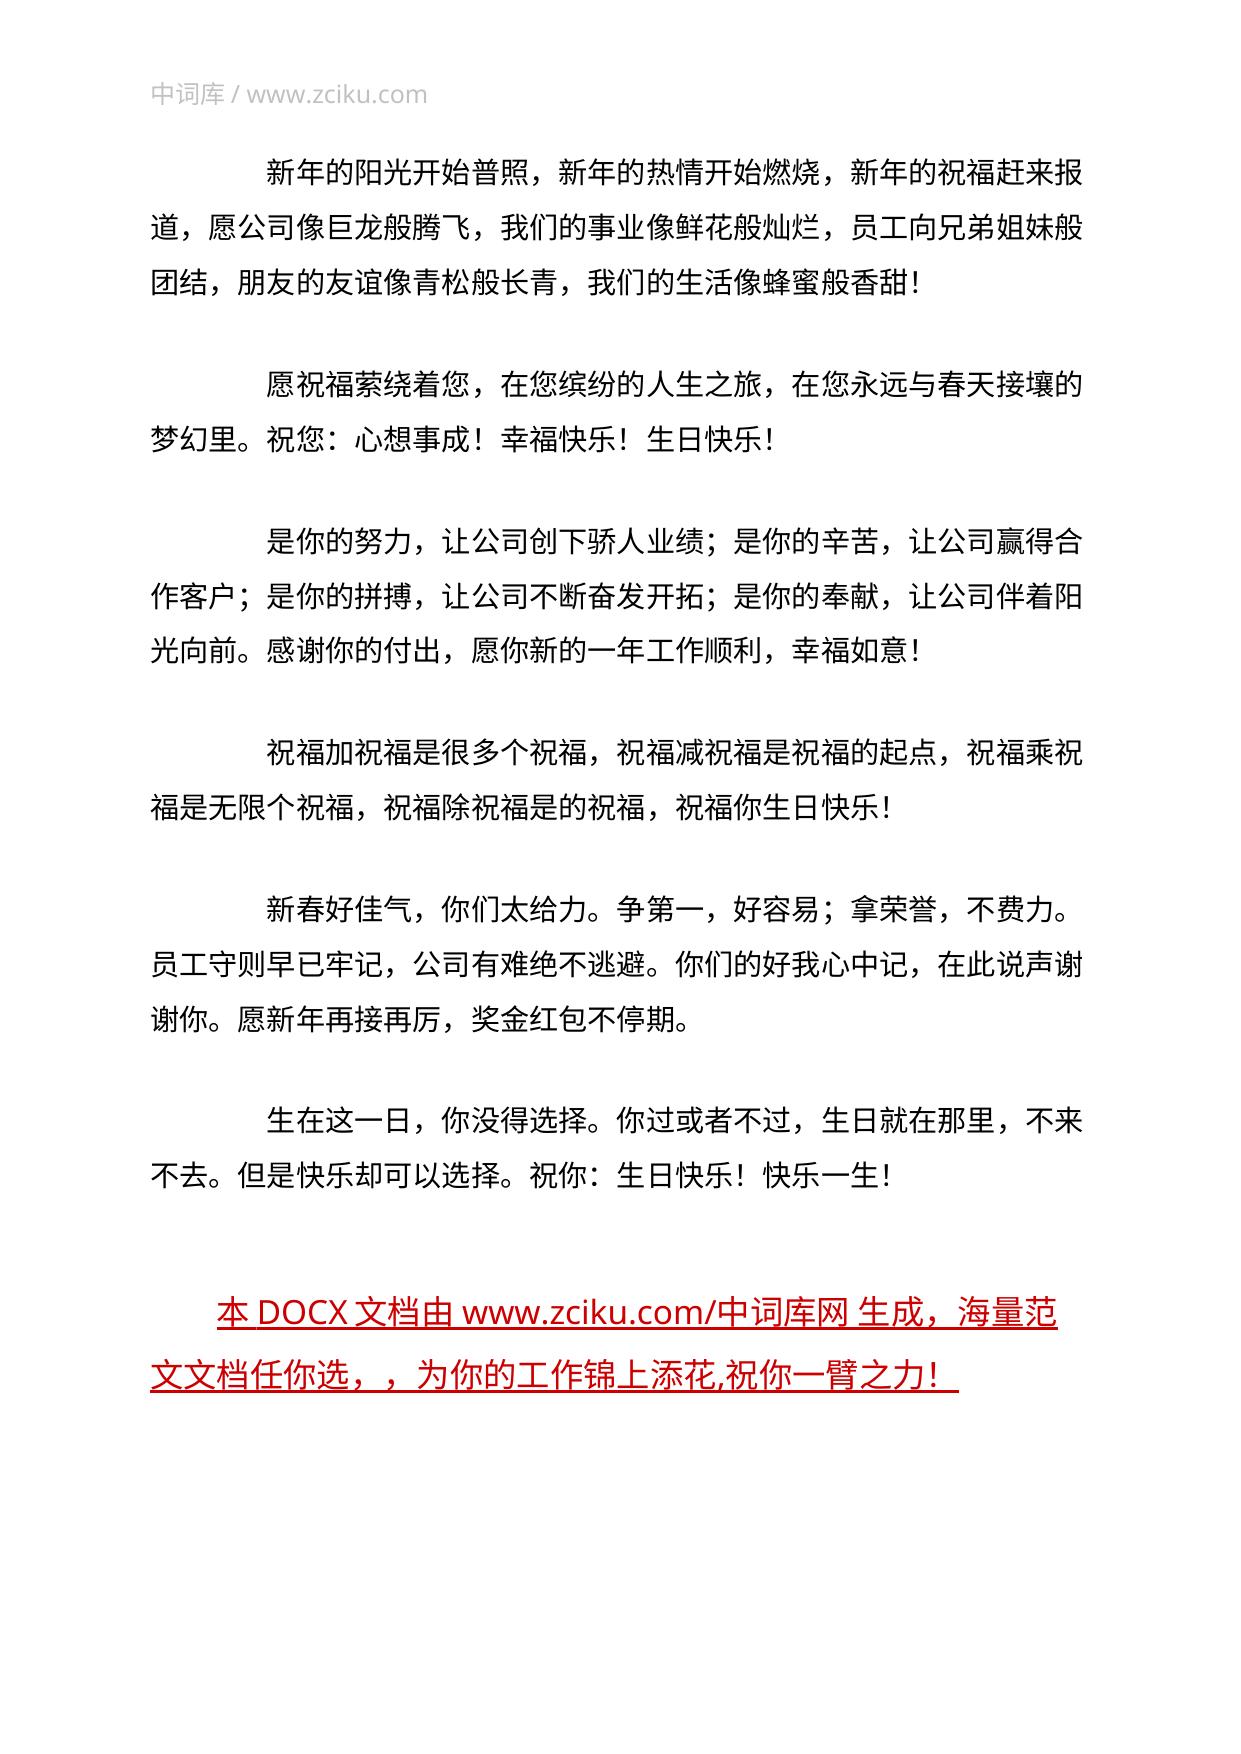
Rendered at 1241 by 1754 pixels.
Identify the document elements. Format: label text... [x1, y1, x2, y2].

text 新年的阳光开始普照，新年的热情开始燃烧，新年的祝福赶来报道，愿公司像巨龙般腾飞，我们的事业像鲜花般灿烂，员工向兄弟姐妹般团结，朋友的友谊像青松般长青，我们的生活像蜂蜜般香甜！ [150, 150, 1090, 302]
text 愿祝福萦绕着您，在您缤纷的人生之旅，在您永远与春天接壤的梦幻里。祝您：心想事成！幸福快乐！生日快乐！ [150, 362, 1090, 459]
text 生在这一日，你没得选择。你过或者不过，生日就在那里，不来不去。但是快乐却可以选择。祝你：生日快乐！快乐一生！ [150, 1098, 1090, 1195]
text 祝福加祝福是很多个祝福，祝福减祝福是祝福的起点，祝福乘祝福是无限个祝福，祝福除祝福是的祝福，祝福你生日快乐！ [150, 730, 1090, 827]
text 本DOCX文档由 www.zciku.com/中词库网 生成，海量范文文档任你选，，为你的工作锦上添花,祝你一臂之力！ [150, 1286, 1090, 1397]
text 新春好佳气，你们太给力。争第一，好容易；拿荣誉，不费力。员工守则早已牢记，公司有难绝不逃避。你们的好我心中记，在此说声谢谢你。愿新年再接再厉，奖金红包不停期。 [150, 886, 1090, 1038]
text 是你的努力，让公司创下骄人业绩；是你的辛苦，让公司赢得合作客户；是你的拼搏，让公司不断奋发开拓；是你的奉献，让公司伴着阳光向前。感谢你的付出，愿你新的一年工作顺利，幸福如意！ [150, 518, 1090, 670]
